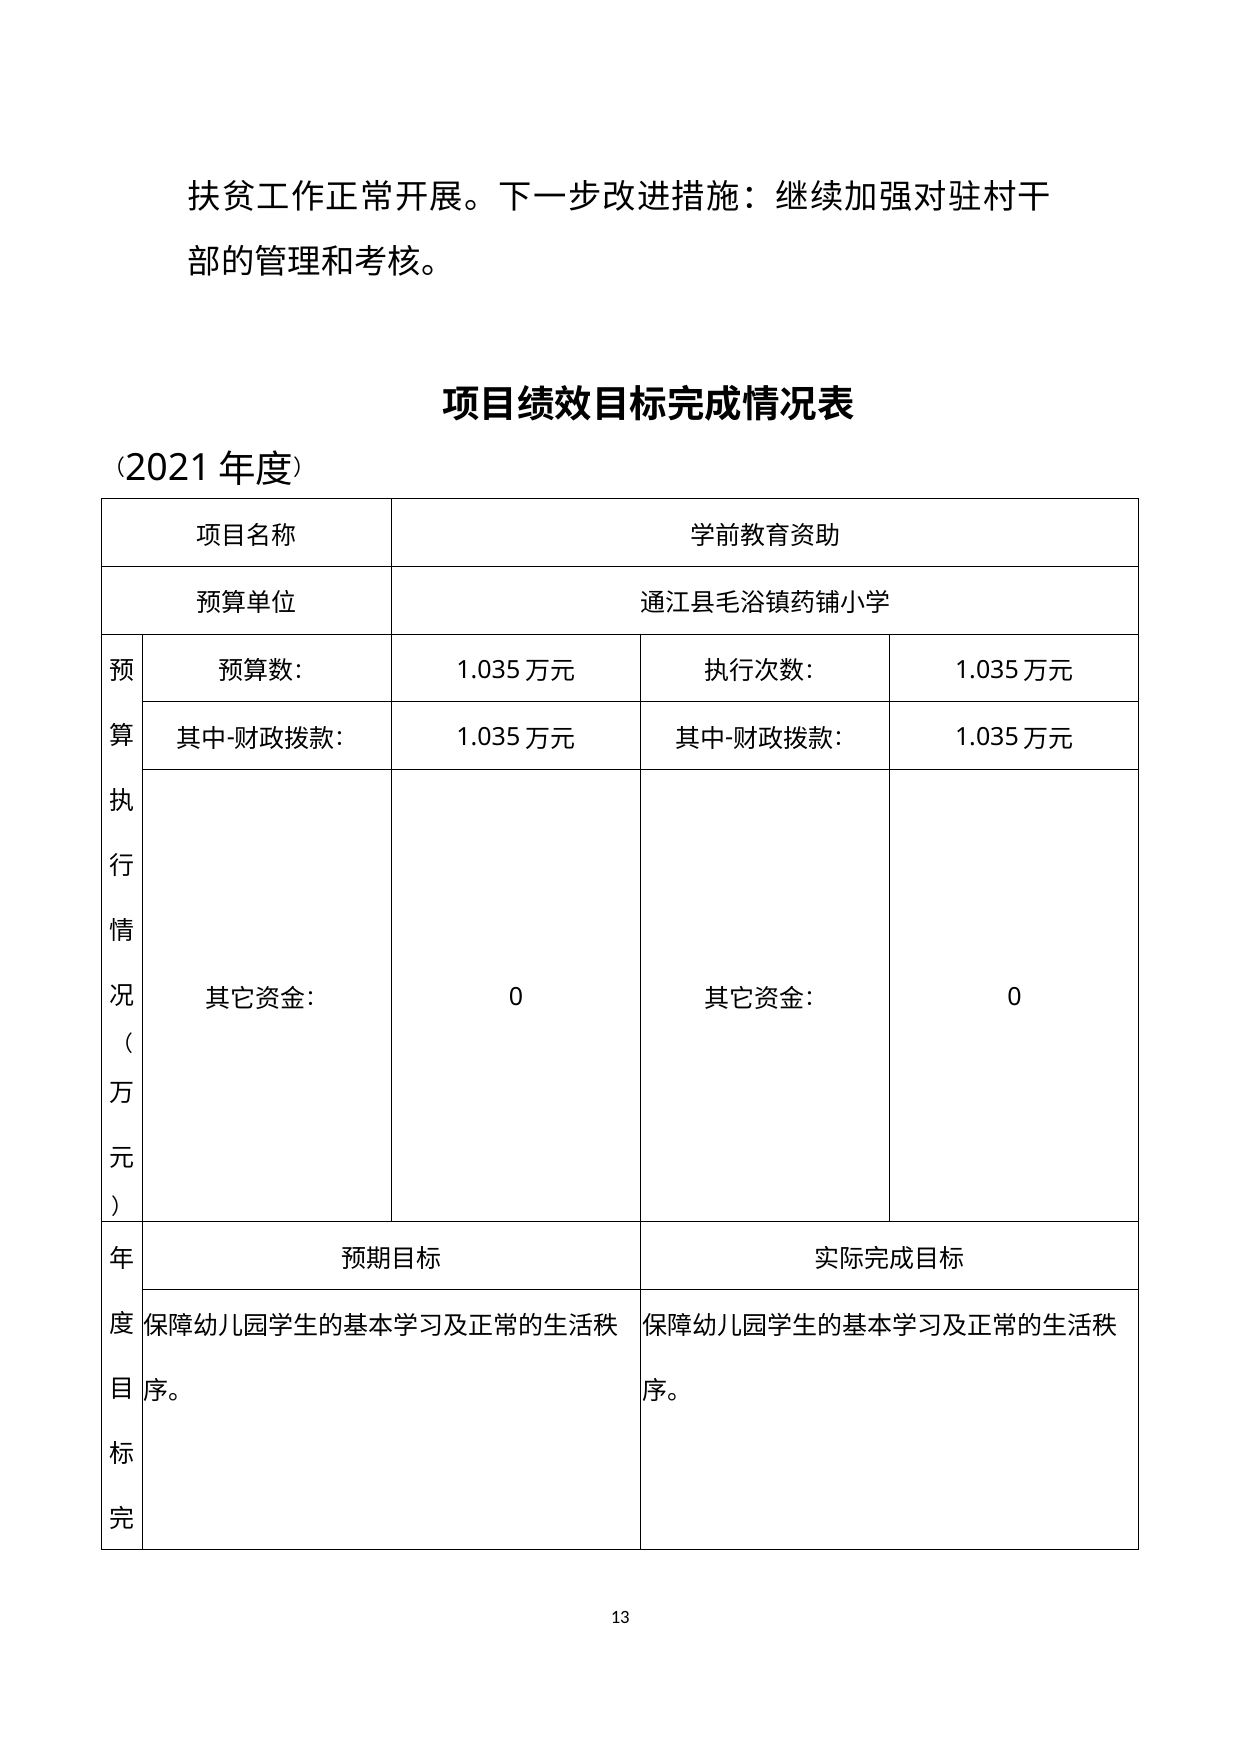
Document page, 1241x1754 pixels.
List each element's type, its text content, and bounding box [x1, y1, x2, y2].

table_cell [143, 1290, 640, 1549]
table_cell 其中-财政拨款： [143, 702, 391, 769]
table_cell 其中-财政拨款： [641, 702, 889, 769]
table_cell 1.035万元 [890, 702, 1138, 769]
table_cell 0 [890, 770, 1138, 1221]
table_cell 学前教育资助 [392, 499, 1138, 566]
table_cell 1.035万元 [890, 635, 1138, 701]
table_cell 年度目标完成情况 [102, 1222, 142, 1549]
table_cell 其它资金： [143, 770, 391, 1221]
table_cell 实际完成目标 [641, 1222, 1138, 1289]
table_cell 1.035万元 [392, 635, 640, 701]
table_cell 预算单位 [102, 567, 391, 633]
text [187, 162, 1053, 292]
table_cell 预算数： [143, 635, 391, 701]
table_cell 执行次数： [641, 635, 889, 701]
table_cell 0 [392, 770, 640, 1221]
table_header 项目绩效目标完成情况表 （2021年度） [101, 367, 1139, 498]
table_cell 通江县毛浴镇药铺小学 [392, 567, 1138, 633]
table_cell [641, 1290, 1138, 1549]
table_cell 预期目标 [143, 1222, 640, 1289]
table_cell 其它资金： [641, 770, 889, 1221]
table_cell 项目名称 [102, 499, 391, 566]
table_cell 预算执行情况（万元） [102, 635, 142, 1221]
table_cell 1.035万元 [392, 702, 640, 769]
